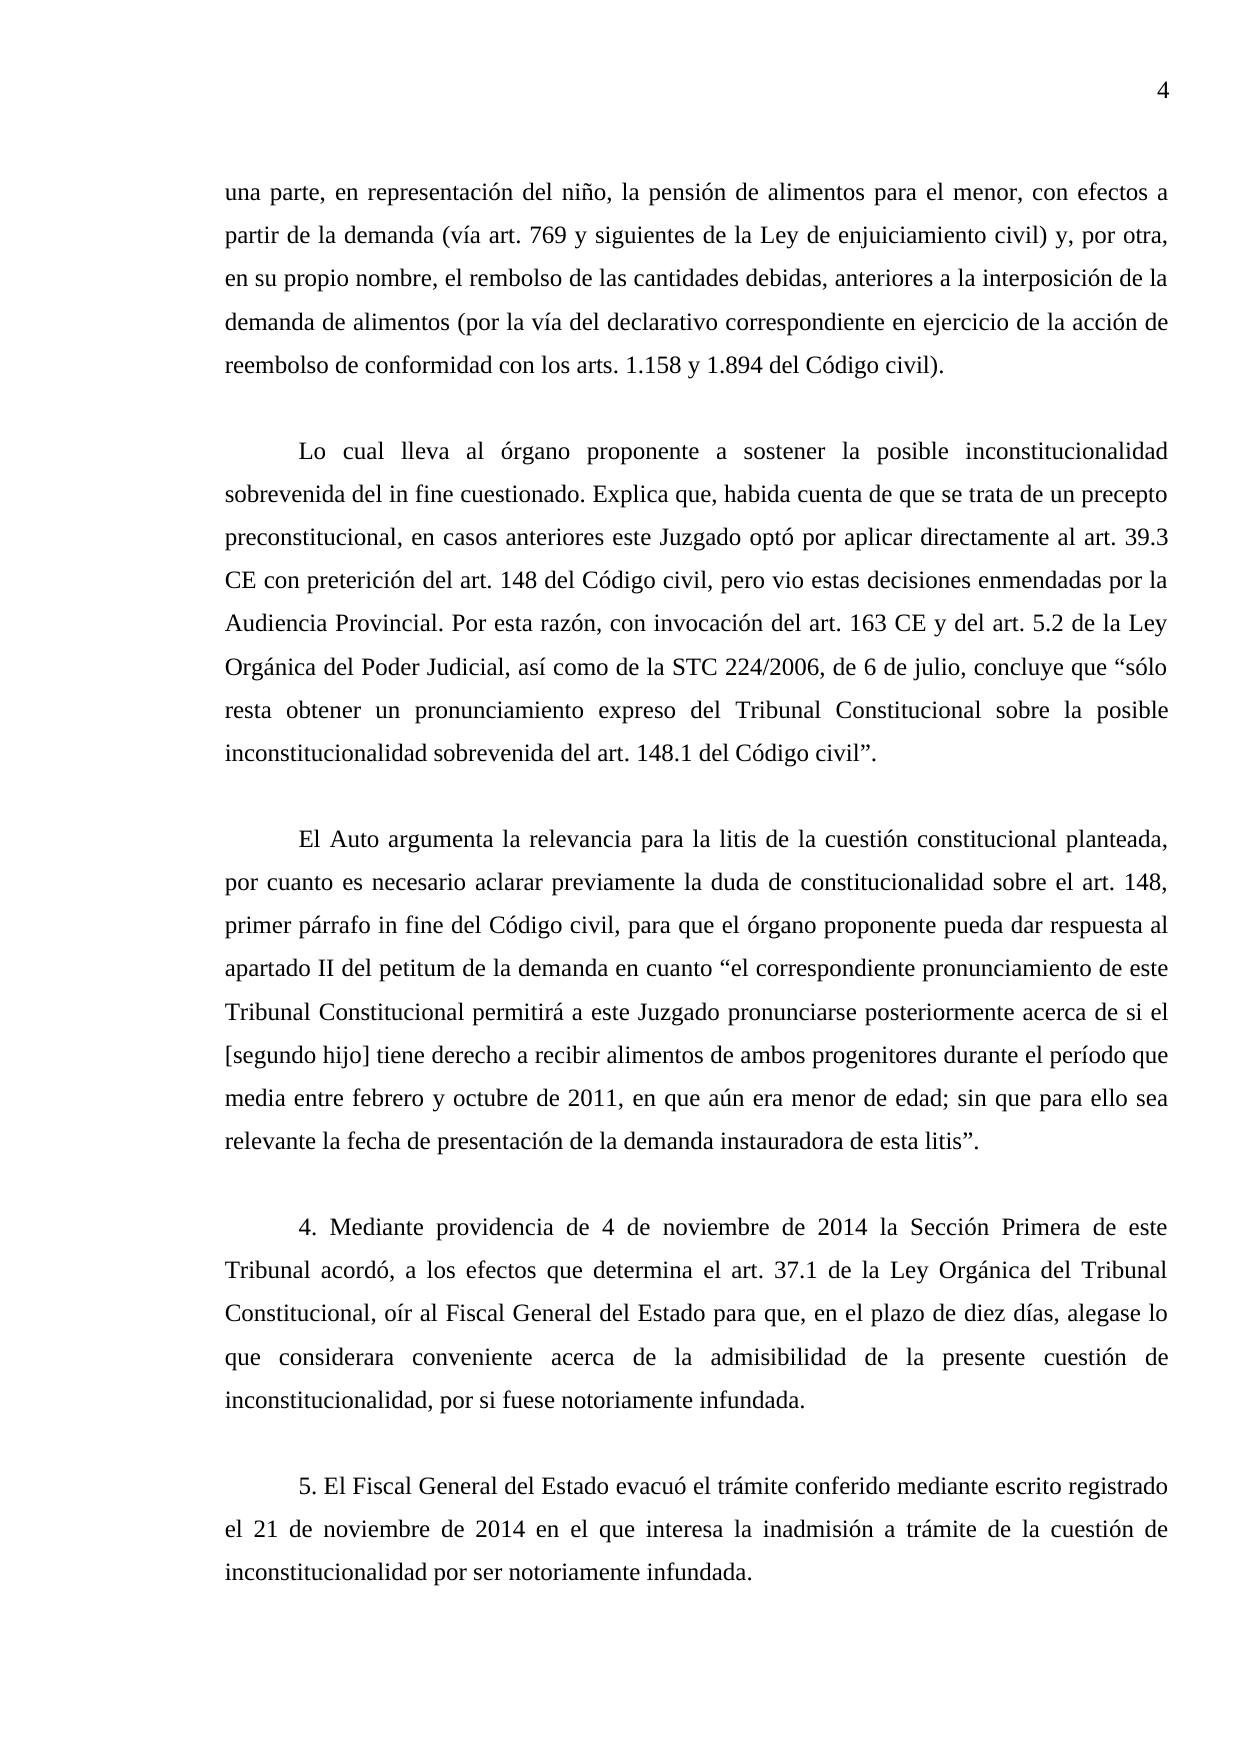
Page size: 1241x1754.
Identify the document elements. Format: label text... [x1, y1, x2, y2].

text 5. El Fiscal General del Estado evacuó el trámite conferido mediante escrito registrado el 21 de noviembre de 2014 en el que interesa la inadmisión a trámite de la cuestión de inconstitucionalidad por ser notoriamente infundada. [224, 1471, 1169, 1586]
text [224, 177, 1169, 378]
text Lo cual lleva al órgano proponente a sostener la posible inconstitucionalidad sobrevenida del in fine cuestionado. Explica que, habida cuenta de que se trata de un precepto preconstitucional, en casos anteriores este Juzgado optó por aplicar directamente al art. 39.3 CE con preterición del art. 148 del Código civil, pero vio estas decisiones enmendadas por la Audiencia Provincial. Por esta razón, con invocación del art. 163 CE y del art. 5.2 de la Ley Orgánica del Poder Judicial, así como de la STC 224/2006, de 6 de julio, concluye que “sólo resta obtener un pronunciamiento expreso del Tribunal Constitucional sobre la posible inconstitucionalidad sobrevenida del art. 148.1 del Código civil”. [224, 436, 1169, 767]
text 4. Mediante providencia de 4 de noviembre de 2014 la Sección Primera de este Tribunal acordó, a los efectos que determina el art. 37.1 de la Ley Orgánica del Tribunal Constitucional, oír al Fiscal General del Estado para que, en el plazo de diez días, alegase lo que considerara conveniente acerca de la admisibilidad de la presente cuestión de inconstitucionalidad, por si fuese notoriamente infundada. [224, 1212, 1169, 1413]
text El Auto argumenta la relevancia para la litis de la cuestión constitucional planteada, por cuanto es necesario aclarar previamente la duda de constitucionalidad sobre el art. 148, primer párrafo in fine del Código civil, para que el órgano proponente pueda dar respuesta al apartado II del petitum de la demanda en cuanto “el correspondiente pronunciamiento de este Tribunal Constitucional permitirá a este Juzgado pronunciarse posteriormente acerca de si el [segundo hijo] tiene derecho a recibir alimentos de ambos progenitores durante el período que media entre febrero y octubre de 2011, en que aún era menor de edad; sin que para ello sea relevante la fecha de presentación de la demanda instauradora de esta litis”. [224, 824, 1169, 1155]
